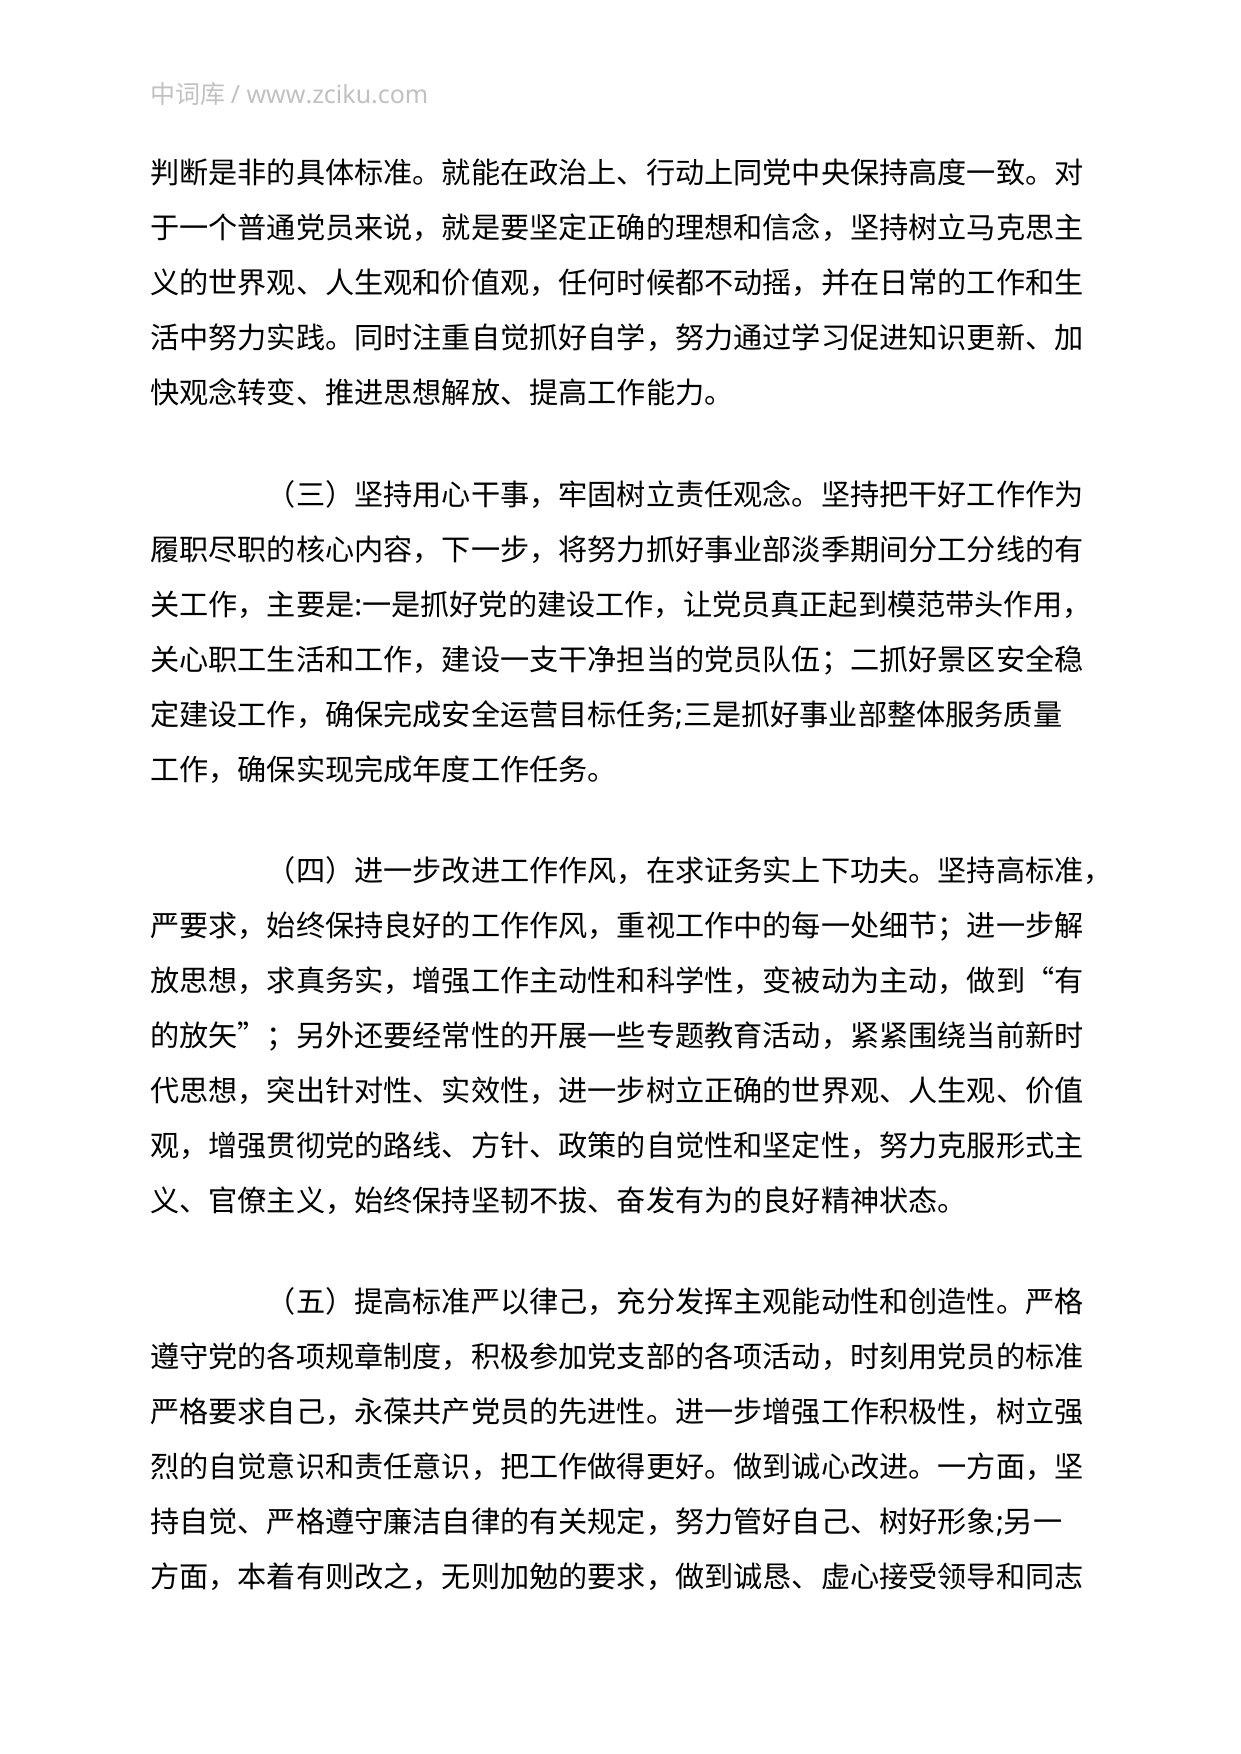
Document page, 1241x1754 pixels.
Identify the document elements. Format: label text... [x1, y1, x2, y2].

text （三）坚持用心干事，牢固树立责任观念。坚持把干好工作作为履职尽职的核心内容，下一步，将努力抓好事业部淡季期间分工分线的有关工作，主要是:一是抓好党的建设工作，让党员真正起到模范带头作用，关心职工生活和工作，建设一支干净担当的党员队伍；二抓好景区安全稳定建设工作，确保完成安全运营目标任务;三是抓好事业部整体服务质量工作，确保实现完成年度工作任务。 [150, 471, 1090, 788]
text （四）进一步改进工作作风，在求证务实上下功夫。坚持高标准，严要求，始终保持良好的工作作风，重视工作中的每一处细节；进一步解放思想，求真务实，增强工作主动性和科学性，变被动为主动，做到“有的放矢”；另外还要经常性的开展一些专题教育活动，紧紧围绕当前新时代思想，突出针对性、实效性，进一步树立正确的世界观、人生观、价值观，增强贯彻党的路线、方针、政策的自觉性和坚定性，努力克服形式主义、官僚主义，始终保持坚韧不拔、奋发有为的良好精神状态。 [150, 848, 1090, 1219]
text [150, 150, 1090, 412]
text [150, 1279, 1090, 1596]
